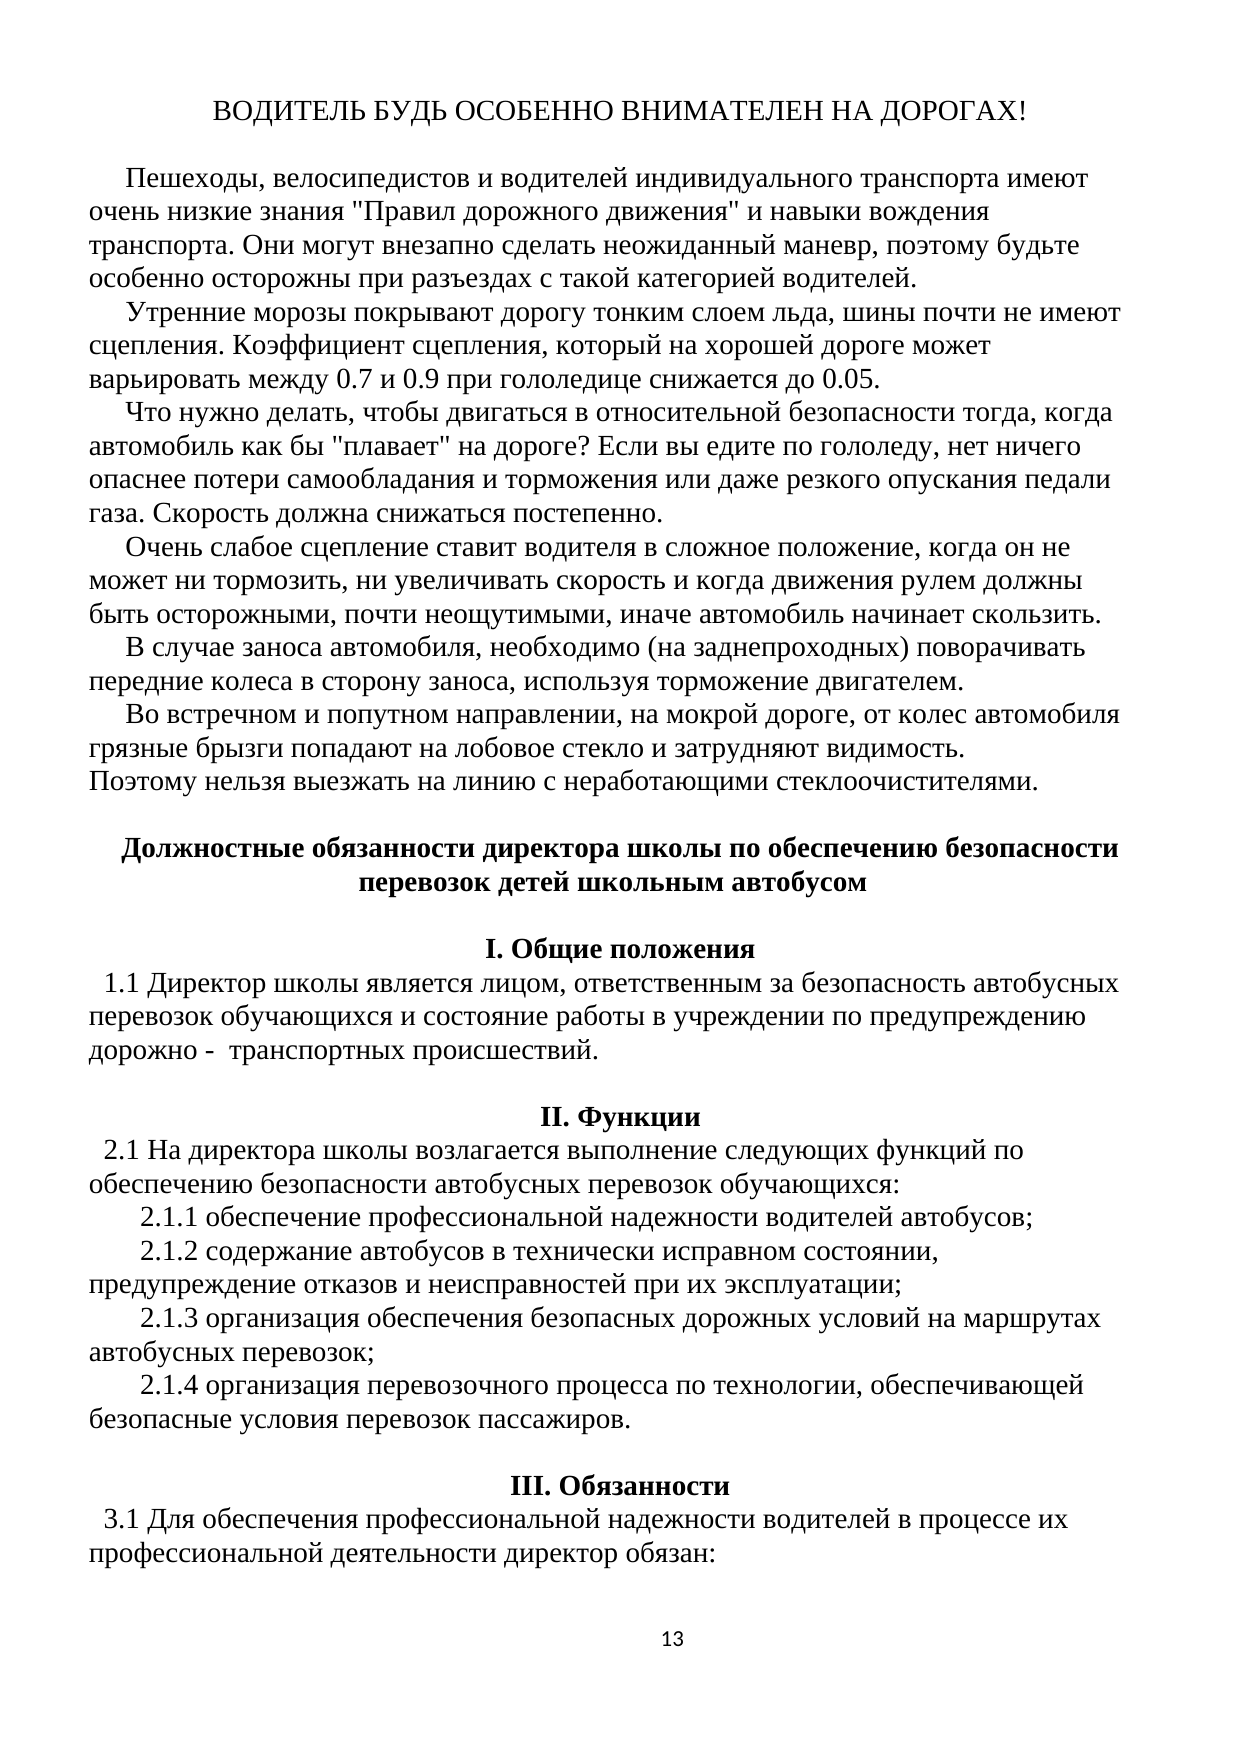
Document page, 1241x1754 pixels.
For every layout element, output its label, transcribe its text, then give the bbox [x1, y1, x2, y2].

text 1.1 Директор школы является лицом, ответственным за безопасность автобусных перевозок обучающихся и состояние работы в учреждении по предупреждению дорожно - транспортных происшествий. [88, 965, 1137, 1065]
text В случае заноса автомобиля, необходимо (на заднепроходных) поворачивать передние колеса в сторону заноса, используя торможение двигателем. [88, 629, 1137, 696]
text 2.1.2 содержание автобусов в технически исправном состоянии, предупреждение отказов и неисправностей при их эксплуатации; [88, 1233, 1137, 1300]
text Что нужно делать, чтобы двигаться в относительной безопасности тогда, когда автомобиль как бы "плавает" на дороге? Если вы едите по гололеду, нет ничего опаснее потери самообладания и торможения или даже резкого опускания педали газа. Скорость должна снижаться постепенно. [88, 394, 1137, 529]
text Пешеходы, велосипедистов и водителей индивидуального транспорта имеют очень низкие знания "Правил дорожного движения" и навыки вождения транспорта. Они могут внезапно сделать неожиданный маневр, поэтому будьте особенно осторожны при разъездах с такой категорией водителей. [88, 160, 1137, 294]
text Очень слабое сцепление ставит водителя в сложное положение, когда он не может ни тормозить, ни увеличивать скорость и когда движения рулем должны быть осторожными, почти неощутимыми, иначе автомобиль начинает скользить. [88, 529, 1137, 629]
text Утренние морозы покрывают дорогу тонким слоем льда, шины почти не имеют сцепления. Коэффициент сцепления, который на хорошей дороге может варьировать между 0.7 и 0.9 при гололедице снижается до 0.05. [88, 294, 1137, 394]
text 3.1 Для обеспечения профессиональной надежности водителей в процессе их профессиональной деятельности директор обязан: [88, 1501, 1137, 1568]
text ВОДИТЕЛЬ БУДЬ ОСОБЕННО ВНИМАТЕЛЕН НА ДОРОГАХ! [88, 93, 1137, 126]
text I. Общие положения [88, 931, 1137, 965]
text 2.1.3 организация обеспечения безопасных дорожных условий на маршрутах автобусных перевозок; [88, 1300, 1137, 1367]
text Во встречном и попутном направлении, на мокрой дороге, от колес автомобиля грязные брызги попадают на лобовое стекло и затрудняют видимость. Поэтому нельзя выезжать на линию с неработающими стеклоочистителями. [88, 696, 1137, 797]
text 2.1.4 организация перевозочного процесса по технологии, обеспечивающей безопасные условия перевозок пассажиров. [88, 1367, 1137, 1434]
text 2.1.1 обеспечение профессиональной надежности водителей автобусов; [88, 1199, 1137, 1233]
text Должностные обязанности директора школы по обеспечению безопасности перевозок детей школьным автобусом [88, 831, 1137, 898]
text 2.1 На директора школы возлагается выполнение следующих функций по обеспечению безопасности автобусных перевозок обучающихся: [88, 1132, 1137, 1199]
text II. Функции [88, 1099, 1137, 1132]
text III. Обязанности [88, 1468, 1137, 1501]
